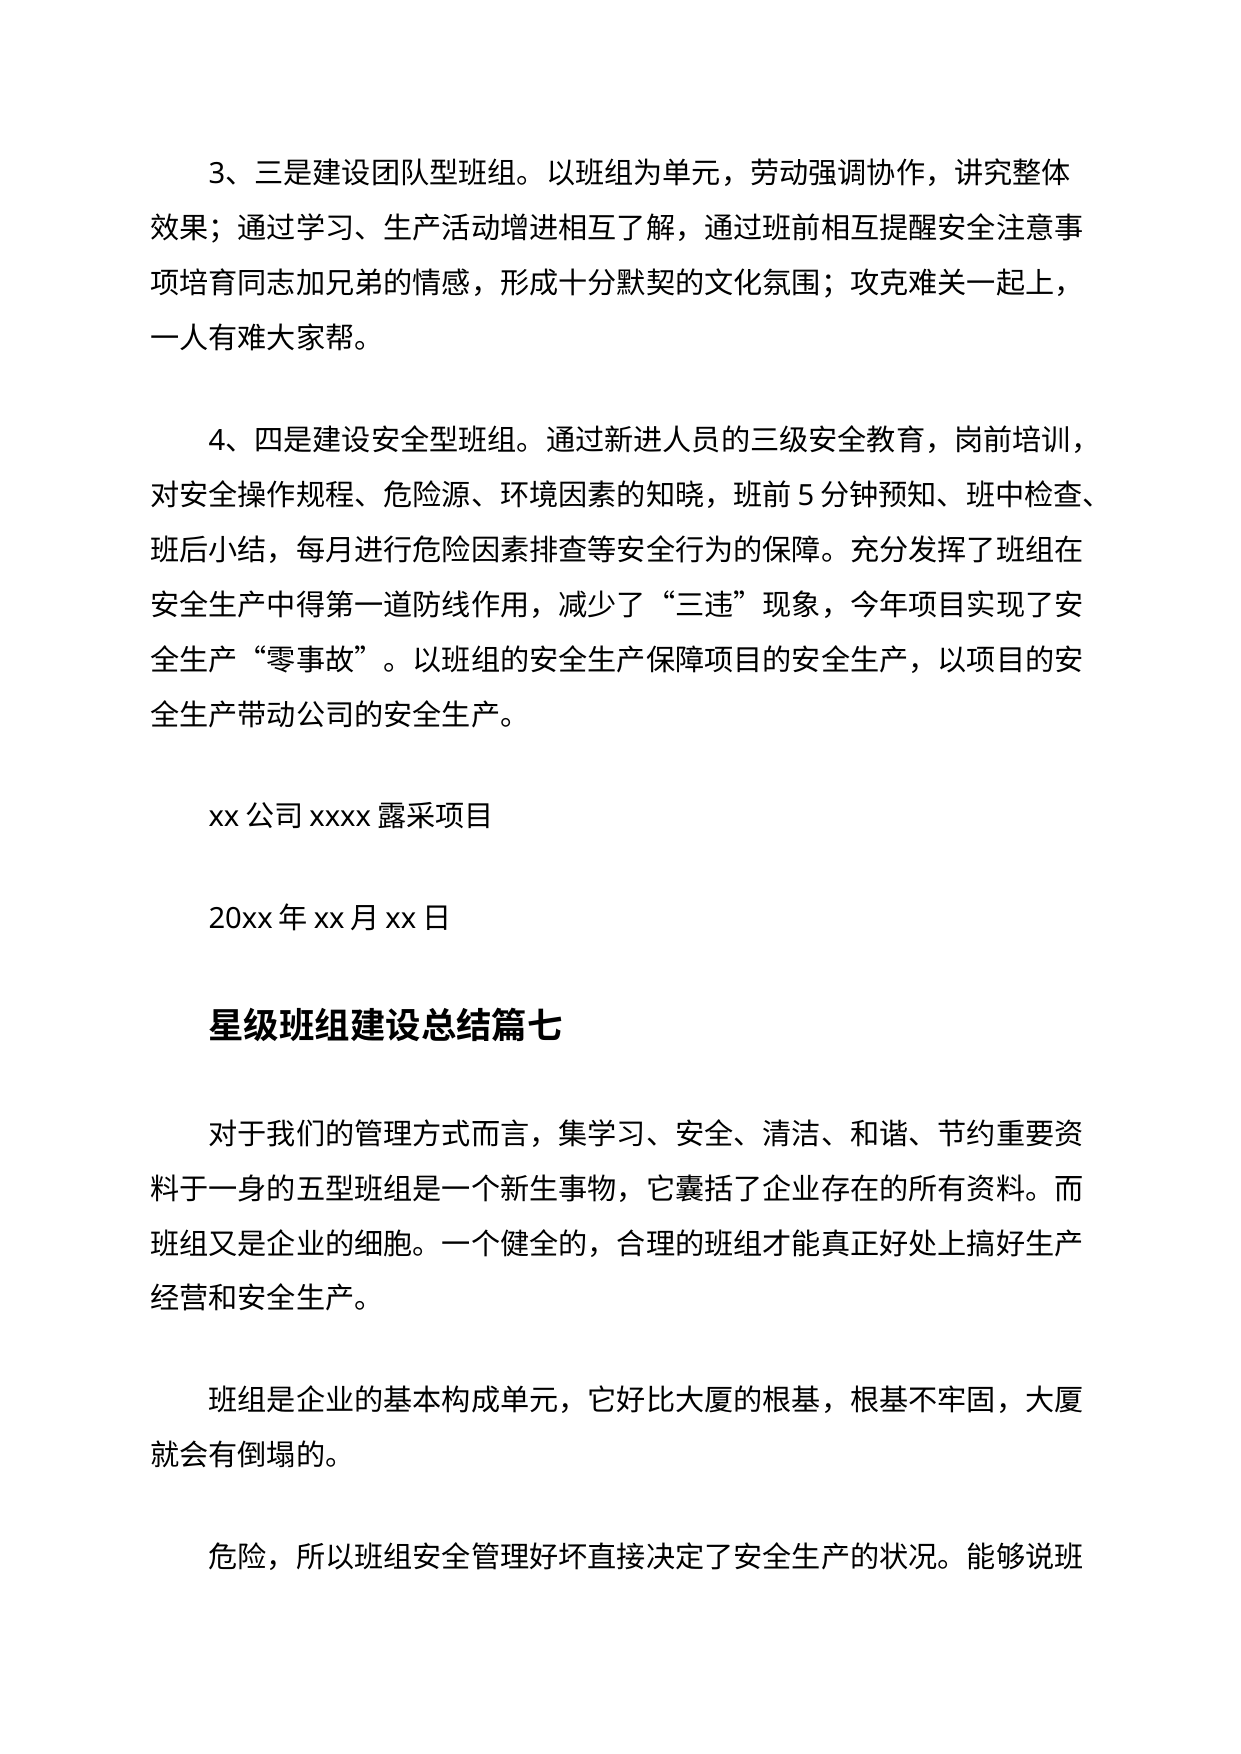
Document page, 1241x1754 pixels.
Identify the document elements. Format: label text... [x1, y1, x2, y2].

text 星级班组建设总结篇七 [150, 997, 1090, 1048]
text 20xx年xx月xx日 [150, 895, 1090, 937]
text 4、四是建设安全型班组。通过新进人员的三级安全教育，岗前培训，对安全操作规程、危险源、环境因素的知晓，班前5分钟预知、班中检查、班后小结，每月进行危险因素排查等安全行为的保障。充分发挥了班组在安全生产中得第一道防线作用，减少了“三违”现象，今年项目实现了安全生产“零事故”。以班组的安全生产保障项目的安全生产，以项目的安全生产带动公司的安全生产。 [150, 417, 1090, 733]
text 班组是企业的基本构成单元，它好比大厦的根基，根基不牢固，大厦就会有倒塌的。 [150, 1377, 1090, 1474]
text 3、三是建设团队型班组。以班组为单元，劳动强调协作，讲究整体效果；通过学习、生产活动增进相互了解，通过班前相互提醒安全注意事项培育同志加兄弟的情感，形成十分默契的文化氛围；攻克难关一起上，一人有难大家帮。 [150, 150, 1090, 357]
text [150, 1533, 1090, 1576]
text xx公司xxxx露采项目 [150, 793, 1090, 835]
text 对于我们的管理方式而言，集学习、安全、清洁、和谐、节约重要资料于一身的五型班组是一个新生事物，它囊括了企业存在的所有资料。而班组又是企业的细胞。一个健全的，合理的班组才能真正好处上搞好生产经营和安全生产。 [150, 1110, 1090, 1317]
